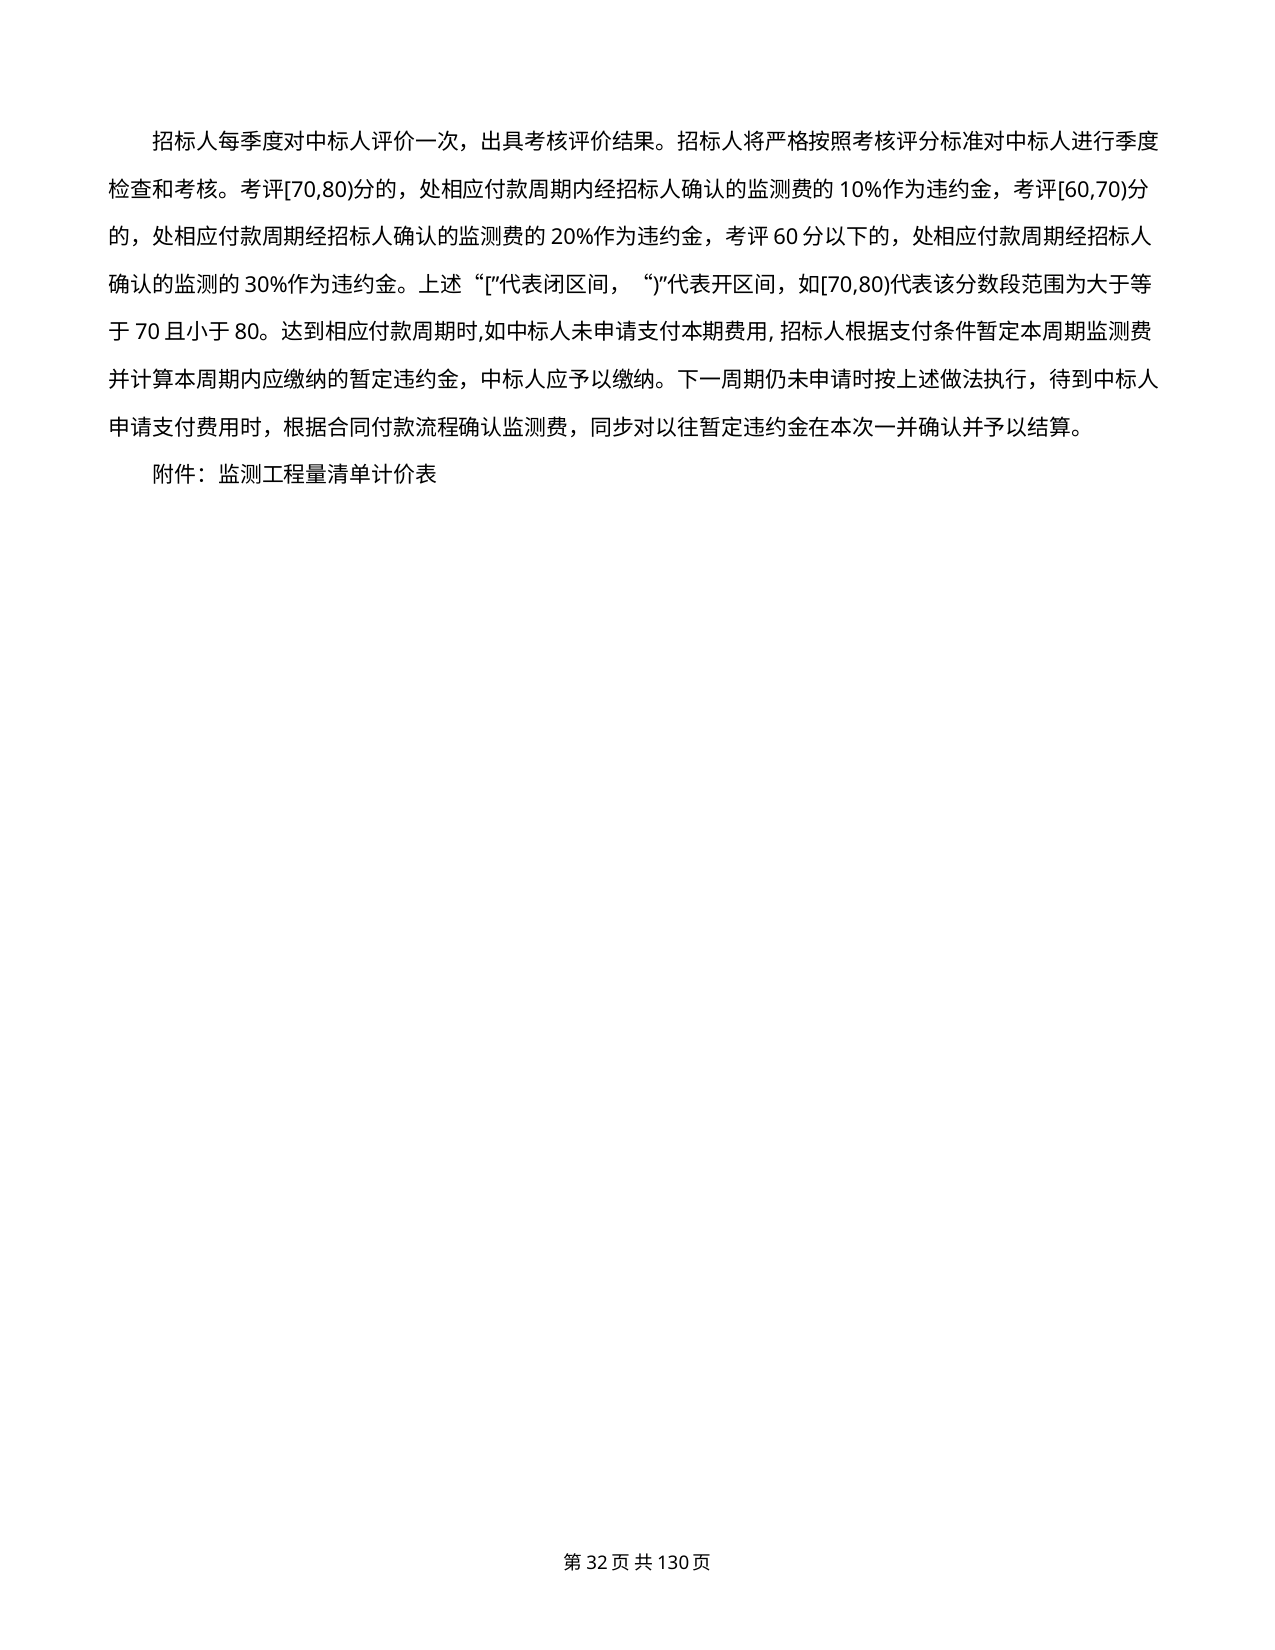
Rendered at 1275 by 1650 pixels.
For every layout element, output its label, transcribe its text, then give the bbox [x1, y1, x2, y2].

text 招标人每季度对中标人评价一次，出具考核评价结果。招标人将严格按照考核评分标准对中标人进行季度检查和考核。考评[70,80)分的，处相应付款周期内经招标人确认的监测费的10%作为违约金，考评[60,70)分的，处相应付款周期经招标人确认的监测费的20%作为违约金，考评60分以下的，处相应付款周期经招标人确认的监测的30%作为违约金。上述“[”代表闭区间，“)”代表开区间，如[70,80)代表该分数段范围为大于等于70且小于80。达到相应付款周期时,如中标人未申请支付本期费用, 招标人根据支付条件暂定本周期监测费并计算本周期内应缴纳的暂定违约金，中标人应予以缴纳。下一周期仍未申请时按上述做法执行，待到中标人申请支付费用时，根据合同付款流程确认监测费，同步对以往暂定违约金在本次一并确认并予以结算。 [109, 124, 1169, 441]
text 附件：监测工程量清单计价表 [109, 457, 1166, 489]
